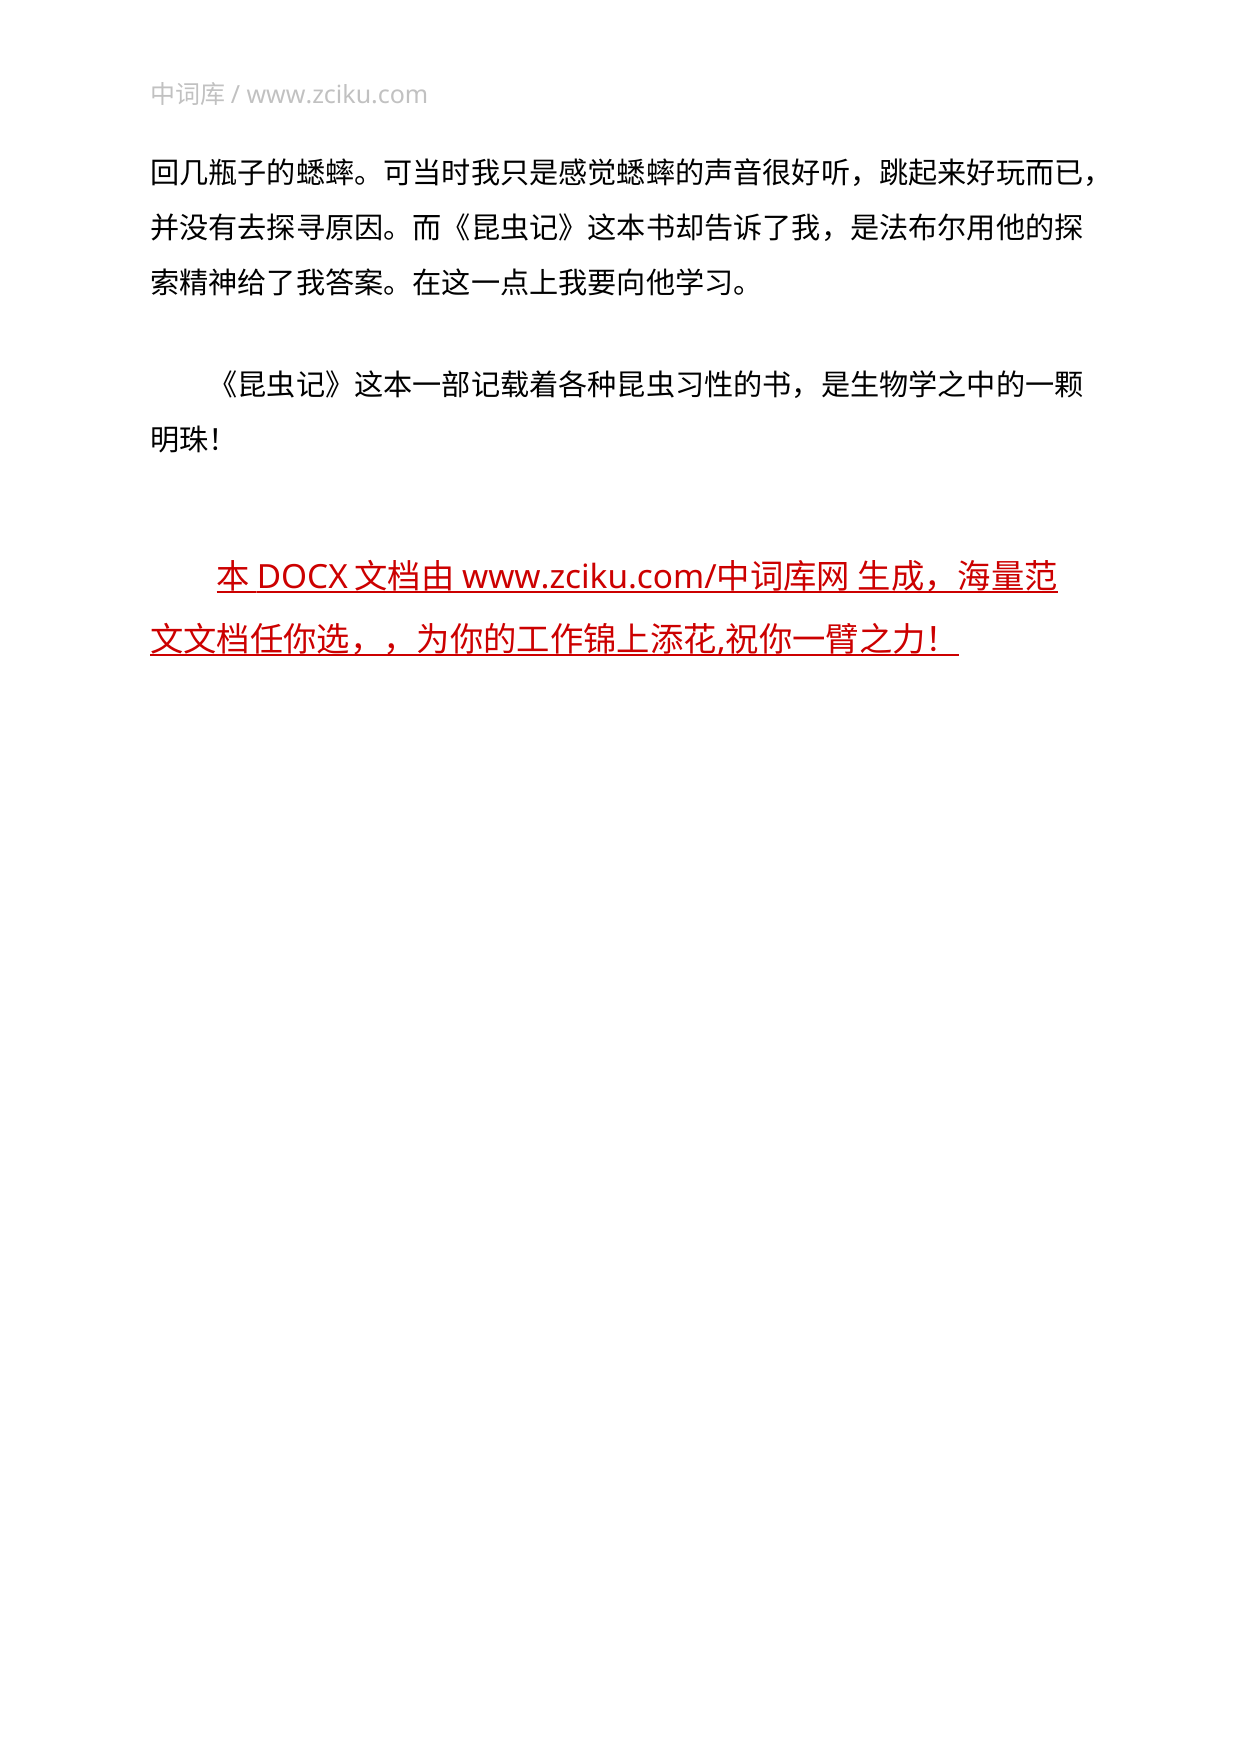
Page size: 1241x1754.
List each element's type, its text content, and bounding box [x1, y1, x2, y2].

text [150, 150, 1090, 302]
text 《昆虫记》这本一部记载着各种昆虫习性的书，是生物学之中的一颗明珠！ [150, 362, 1090, 459]
text 本DOCX文档由 www.zciku.com/中词库网 生成，海量范文文档任你选，，为你的工作锦上添花,祝你一臂之力！ [150, 549, 1090, 661]
